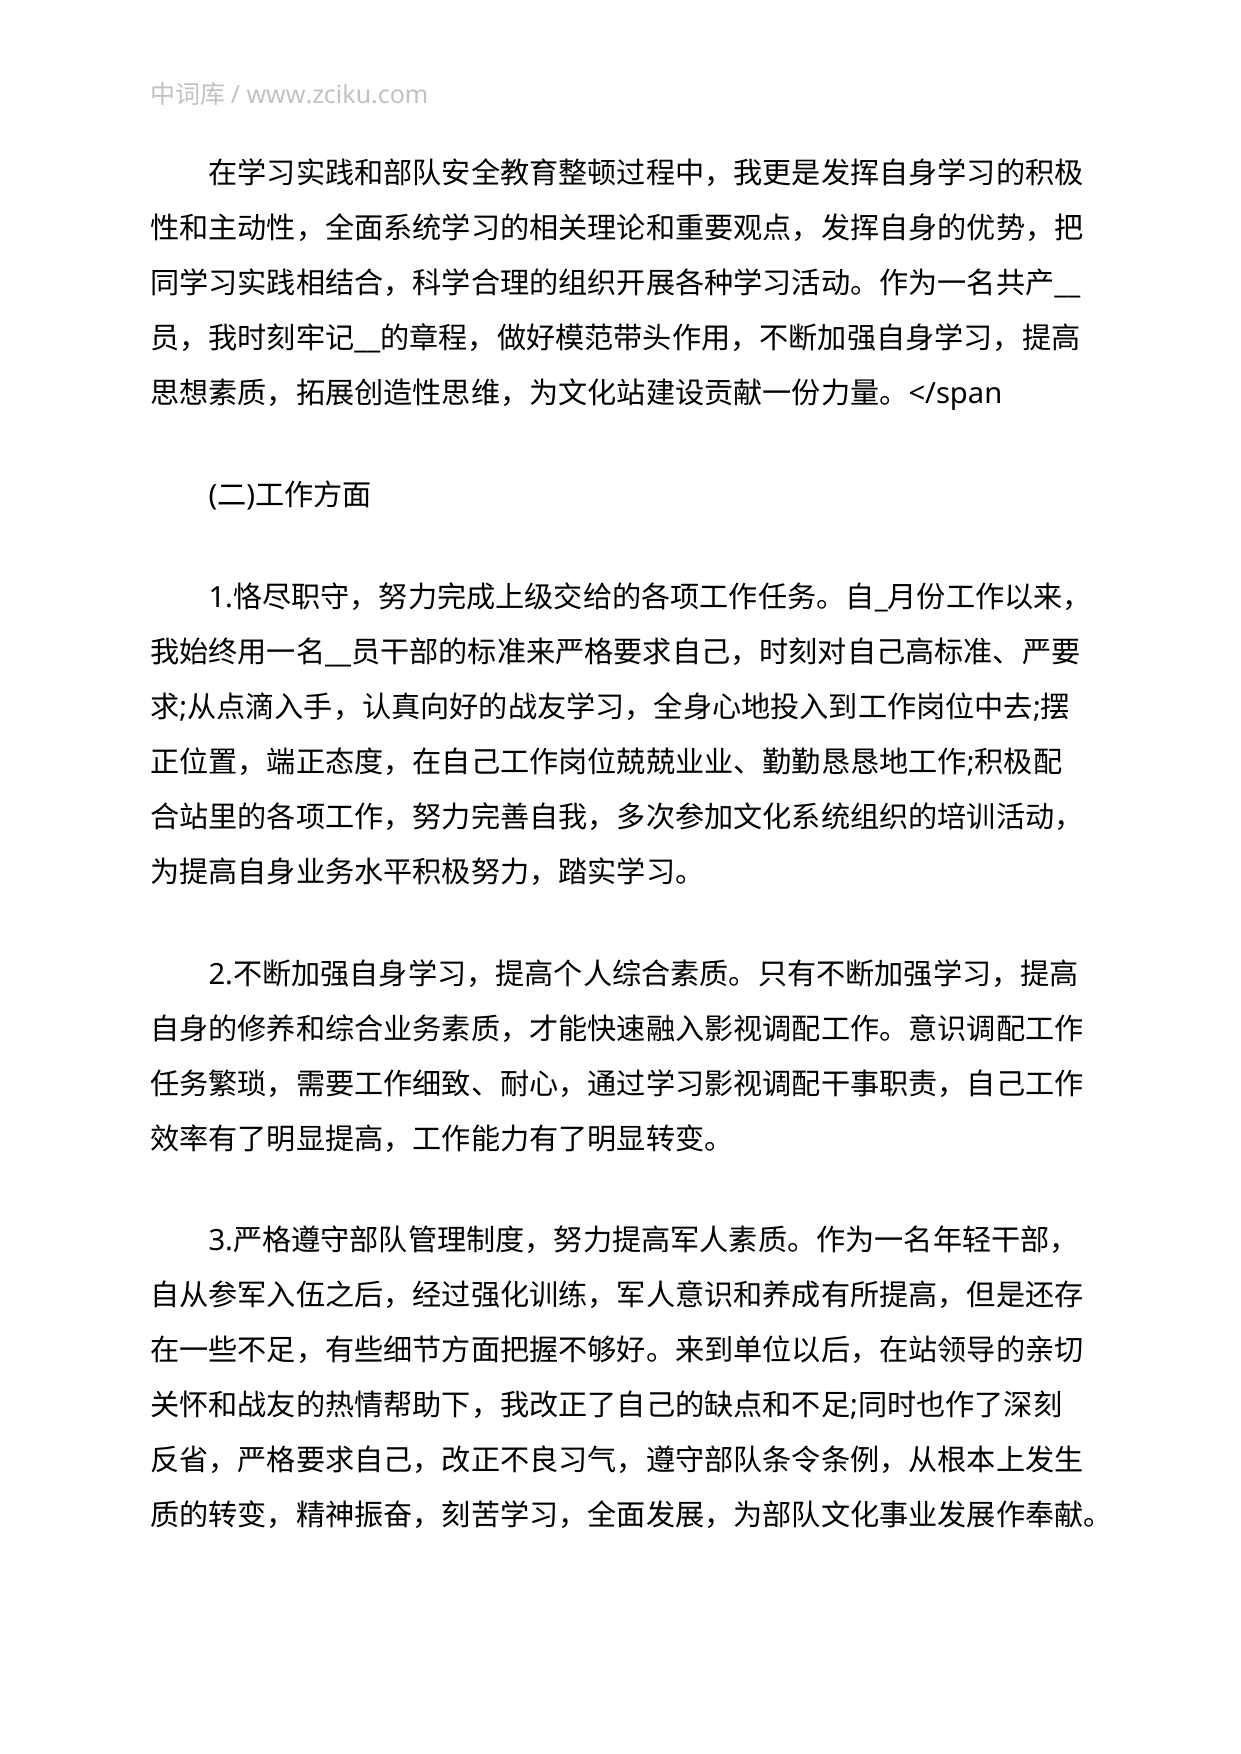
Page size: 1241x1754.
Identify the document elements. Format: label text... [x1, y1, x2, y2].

text 3.严格遵守部队管理制度，努力提高军人素质。作为一名年轻干部，自从参军入伍之后，经过强化训练，军人意识和养成有所提高，但是还存在一些不足，有些细节方面把握不够好。来到单位以后，在站领导的亲切关怀和战友的热情帮助下，我改正了自己的缺点和不足;同时也作了深刻反省，严格要求自己，改正不良习气，遵守部队条令条例，从根本上发生质的转变，精神振奋，刻苦学习，全面发展，为部队文化事业发展作奉献。 [150, 1217, 1090, 1534]
text 2.不断加强自身学习，提高个人综合素质。只有不断加强学习，提高自身的修养和综合业务素质，才能快速融入影视调配工作。意识调配工作任务繁琐，需要工作细致、耐心，通过学习影视调配干事职责，自己工作效率有了明显提高，工作能力有了明显转变。 [150, 950, 1090, 1157]
text 在学习实践和部队安全教育整顿过程中，我更是发挥自身学习的积极性和主动性，全面系统学习的相关理论和重要观点，发挥自身的优势，把同学习实践相结合，科学合理的组织开展各种学习活动。作为一名共产__员，我时刻牢记__的章程，做好模范带头作用，不断加强自身学习，提高思想素质，拓展创造性思维，为文化站建设贡献一份力量。</span [150, 150, 1090, 412]
text 1.恪尽职守，努力完成上级交给的各项工作任务。自_月份工作以来，我始终用一名__员干部的标准来严格要求自己，时刻对自己高标准、严要求;从点滴入手，认真向好的战友学习，全身心地投入到工作岗位中去;摆正位置，端正态度，在自己工作岗位兢兢业业、勤勤恳恳地工作;积极配合站里的各项工作，努力完善自我，多次参加文化系统组织的培训活动，为提高自身业务水平积极努力，踏实学习。 [150, 574, 1090, 891]
text (二)工作方面 [150, 472, 1090, 514]
